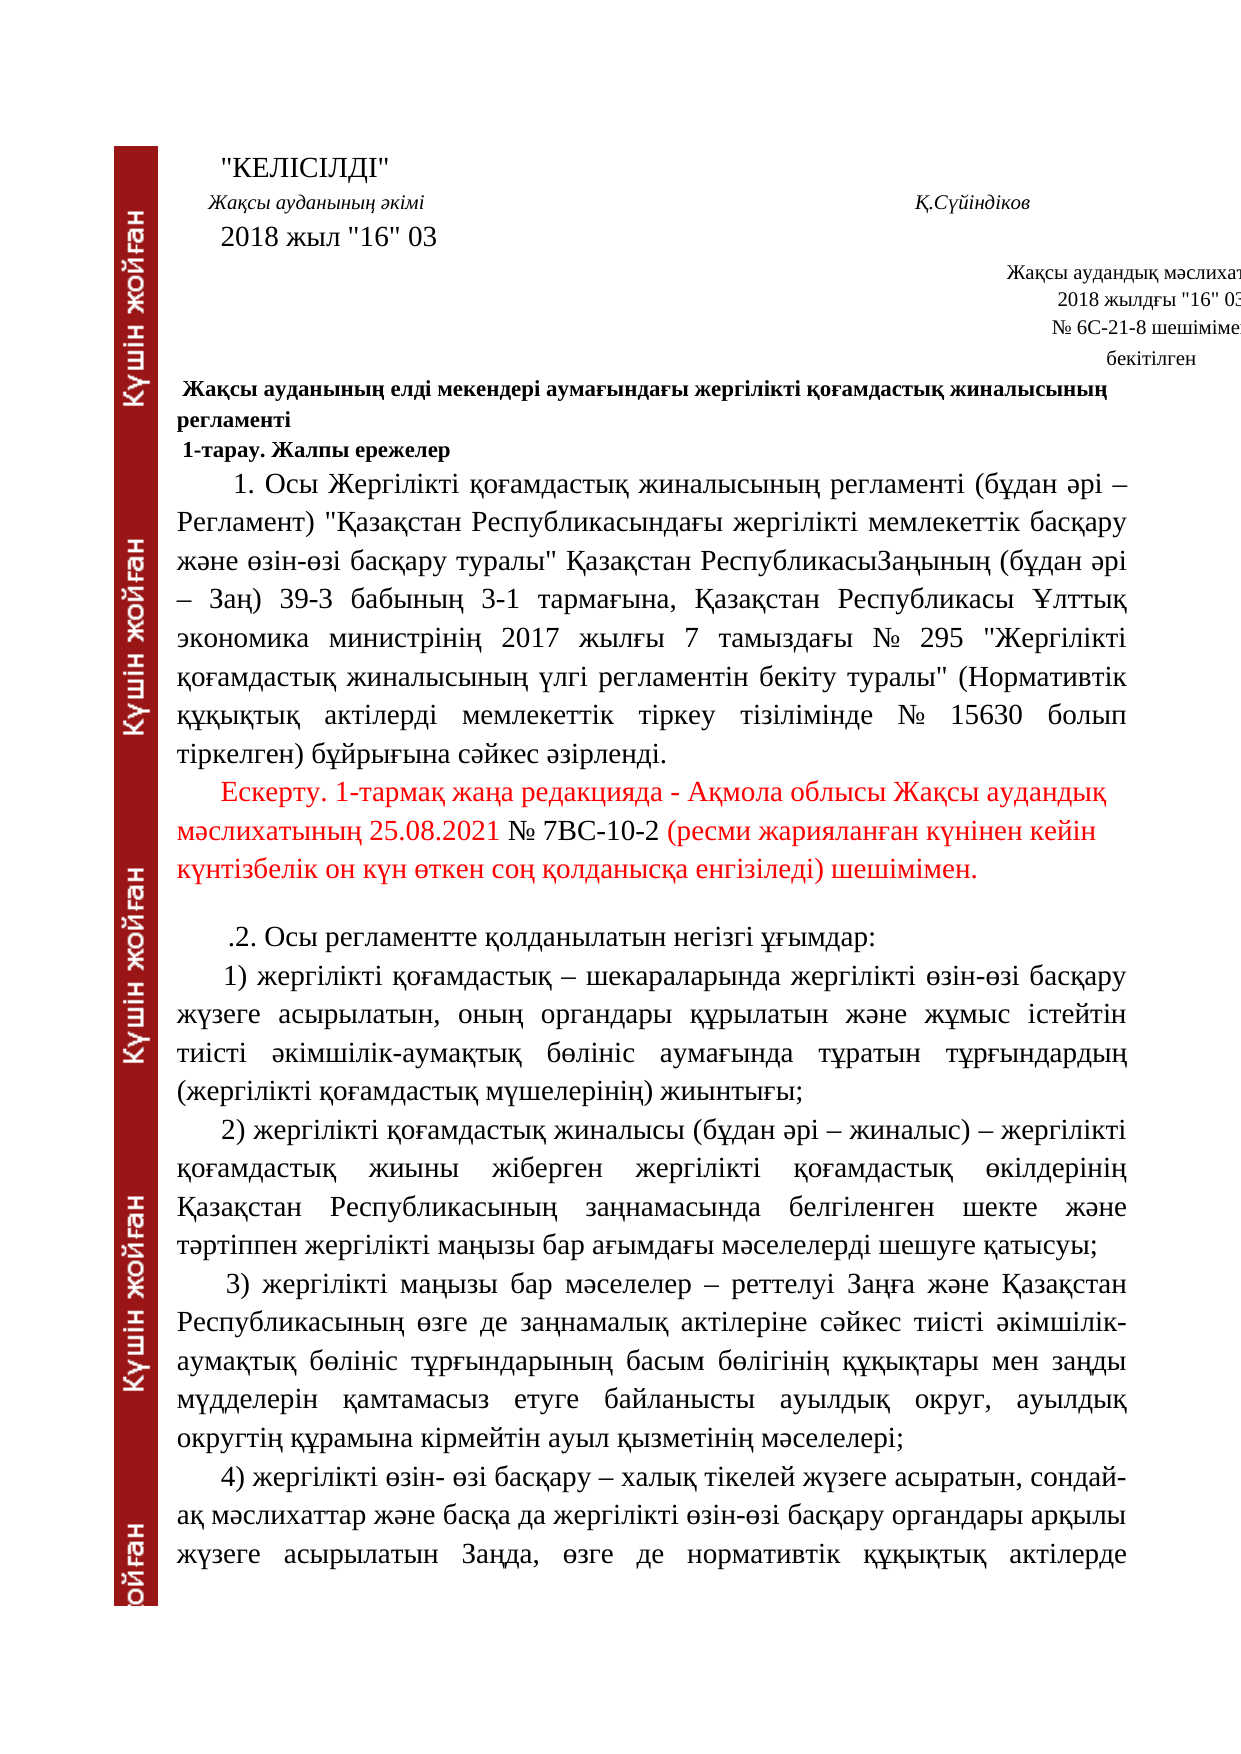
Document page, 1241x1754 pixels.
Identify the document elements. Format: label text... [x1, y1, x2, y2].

text 3) жергілікті маңызы бар мәселелер – реттелуі Заңға және Қазақстан Республикасының өзге де заңнамалық актілеріне сәйкес тиісті әкімшілік-аумақтық бөлініс тұрғындарының басым бөлігінің құқықтары мен заңды мүдделерін қамтамасыз етуге байланысты ауылдық округ, ауылдық округтің құрамына кірмейтін ауыл қызметінің мәселелері; [112, 1266, 1128, 1454]
text 1) жергілікті қоғамдастық – шекараларында жергілікті өзін-өзі басқару жүзеге асырылатын, оның органдары құрылатын және жұмыс істейтін тиісті әкімшілік-аумақтық бөлініс аумағында тұратын тұрғындардың (жергілікті қоғамдастық мүшелерінің) жиынтығы; [112, 958, 1128, 1107]
text 2) жергілікті қоғамдастық жиналысы (бұдан әрі – жиналыс) – жергілікті қоғамдастық жиыны жіберген жергілікті қоғамдастық өкілдерінің Қазақстан Республикасының заңнамасында белгіленген шекте және тәртіппен жергілікті маңызы бар ағымдағы мәселелерді шешуге қатысуы; [112, 1112, 1128, 1261]
table_header Қ.Сүйіндіков [913, 189, 1240, 219]
picture [114, 1454, 158, 1459]
text 1-тарау. Жалпы ережелер [112, 436, 1128, 462]
text 1. Осы Жергілікті қоғамдастық жиналысының регламенті (бұдан әрі –Регламент) "Қазақстан Республикасындағы жергілікті мемлекеттік басқару және өзін-өзі басқару туралы" Қазақстан РеспубликасыЗаңының (бұдан әрі – Заң) 39-3 бабының 3-1 тармағына, Қазақстан Республикасы Ұлттық экономика министрінің 2017 жылғы 7 тамыздағы № 295 "Жергілікті қоғамдастық жиналысының үлгі регламентін бекіту туралы" (Нормативтік құқықтық актілерді мемлекеттік тіркеу тізілімінде № 15630 болып тіркелген) бұйрығына сәйкес әзірленді. [112, 466, 1128, 769]
text Жақсы ауданының елді мекендері аумағындағы жергілікті қоғамдастық жиналысының регламенті [112, 375, 1128, 432]
text 2018 жыл "16" 03 [112, 219, 1128, 253]
text "КЕЛІСІЛДІ" [112, 150, 1128, 183]
picture [114, 432, 158, 436]
table_header [101, 258, 912, 344]
picture [114, 462, 158, 466]
table_cell бекітілген [912, 344, 1240, 375]
table_header Жақсы ауданының әкімі [101, 189, 913, 219]
table_header Жақсы аудандық мәслихатының 2018 жылдғы "16" 03 № 6С-21-8 шешімімен [912, 258, 1240, 344]
picture [114, 769, 158, 774]
picture [114, 915, 158, 919]
table_cell [101, 344, 912, 375]
picture [114, 1569, 158, 1606]
picture [114, 953, 158, 958]
text .2. Осы регламентте қолданылатын негізгі ұғымдар: [112, 919, 1128, 953]
picture [114, 183, 158, 189]
text Ескерту. 1-тармақ жаңа редакцияда - Ақмола облысы Жақсы аудандық мәслихатының 25.08.2021 № 7ВС-10-2 (ресми жарияланған күнінен кейін күнтізбелік он күн өткен соң қолданысқа енгізіледі) шешімімен. [112, 774, 1128, 915]
picture [114, 1261, 158, 1266]
picture [114, 253, 158, 258]
picture [114, 146, 158, 150]
picture [114, 1107, 158, 1112]
